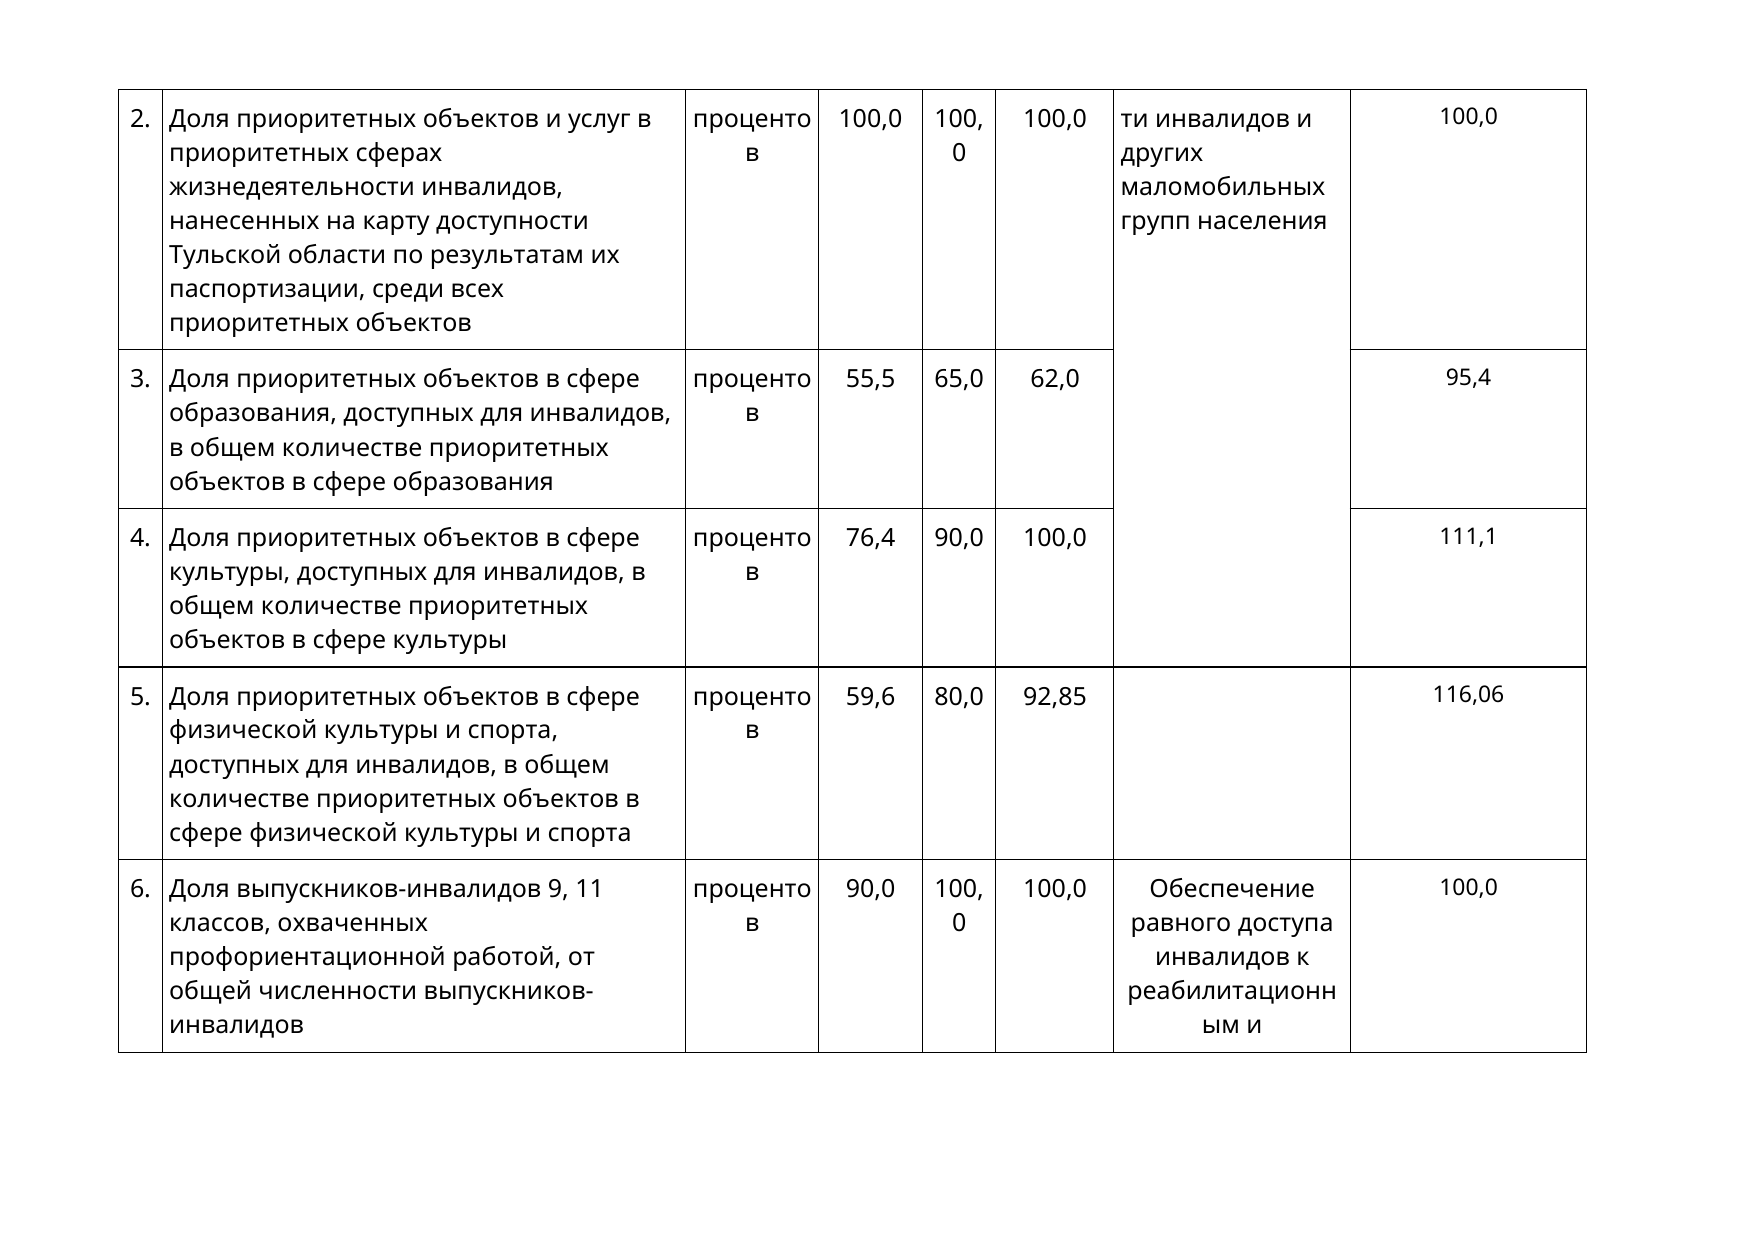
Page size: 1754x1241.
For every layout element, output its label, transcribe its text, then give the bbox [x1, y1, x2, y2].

table_cell процентов [686, 668, 818, 859]
table_cell 116,06 [1351, 668, 1586, 859]
table_cell 100,0 [923, 90, 995, 349]
table_cell 100,0 [996, 509, 1113, 666]
table_cell Доля приоритетных объектов в сфере культуры, доступных для инвалидов, в общем количестве приоритетных объектов в сфере культуры [163, 509, 685, 666]
table_cell Доля приоритетных объектов в сфере образования, доступных для инвалидов, в общем количестве приоритетных объектов в сфере образования [163, 350, 685, 508]
table_cell процентов [686, 860, 818, 1052]
table_cell 3. [119, 350, 162, 508]
table_cell процентов [686, 350, 818, 508]
table_cell 90,0 [819, 860, 922, 1052]
table_cell процентов [686, 90, 818, 349]
table_cell Доля приоритетных объектов и услуг в приоритетных сферах жизнедеятельности инвалидов, нанесенных на карту доступности Тульской области по результатам их паспортизации, среди всех приоритетных объектов [163, 90, 685, 349]
table_cell 100,0 [923, 860, 995, 1052]
table_cell 59,6 [819, 668, 922, 859]
table_cell Доля приоритетных объектов в сфере физической культуры и спорта, доступных для инвалидов, в общем количестве приоритетных объектов в сфере физической культуры и спорта [163, 668, 685, 859]
table_cell 2. [119, 90, 162, 349]
table_cell 76,4 [819, 509, 922, 666]
table_cell 95,4 [1351, 350, 1586, 508]
table_cell 100,0 [996, 860, 1113, 1052]
table_cell 5. [119, 668, 162, 859]
table_cell [1114, 668, 1350, 859]
table_cell 92,85 [996, 668, 1113, 859]
table_cell 65,0 [923, 350, 995, 508]
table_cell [1114, 860, 1350, 1052]
table_cell процентов [686, 509, 818, 666]
table_cell 111,1 [1351, 509, 1586, 666]
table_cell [1114, 90, 1350, 666]
table_cell 80,0 [923, 668, 995, 859]
table_cell 90,0 [923, 509, 995, 666]
table_cell 100,0 [1351, 860, 1586, 1052]
table_cell 4. [119, 509, 162, 666]
table_cell 62,0 [996, 350, 1113, 508]
table_cell 55,5 [819, 350, 922, 508]
table_cell 100,0 [819, 90, 922, 349]
table_cell 100,0 [996, 90, 1113, 349]
table_cell Доля выпускников-инвалидов 9, 11 классов, охваченных профориентационной работой, от общей численности выпускников-инвалидов [163, 860, 685, 1052]
table_cell 6. [119, 860, 162, 1052]
table_cell 100,0 [1351, 90, 1586, 349]
